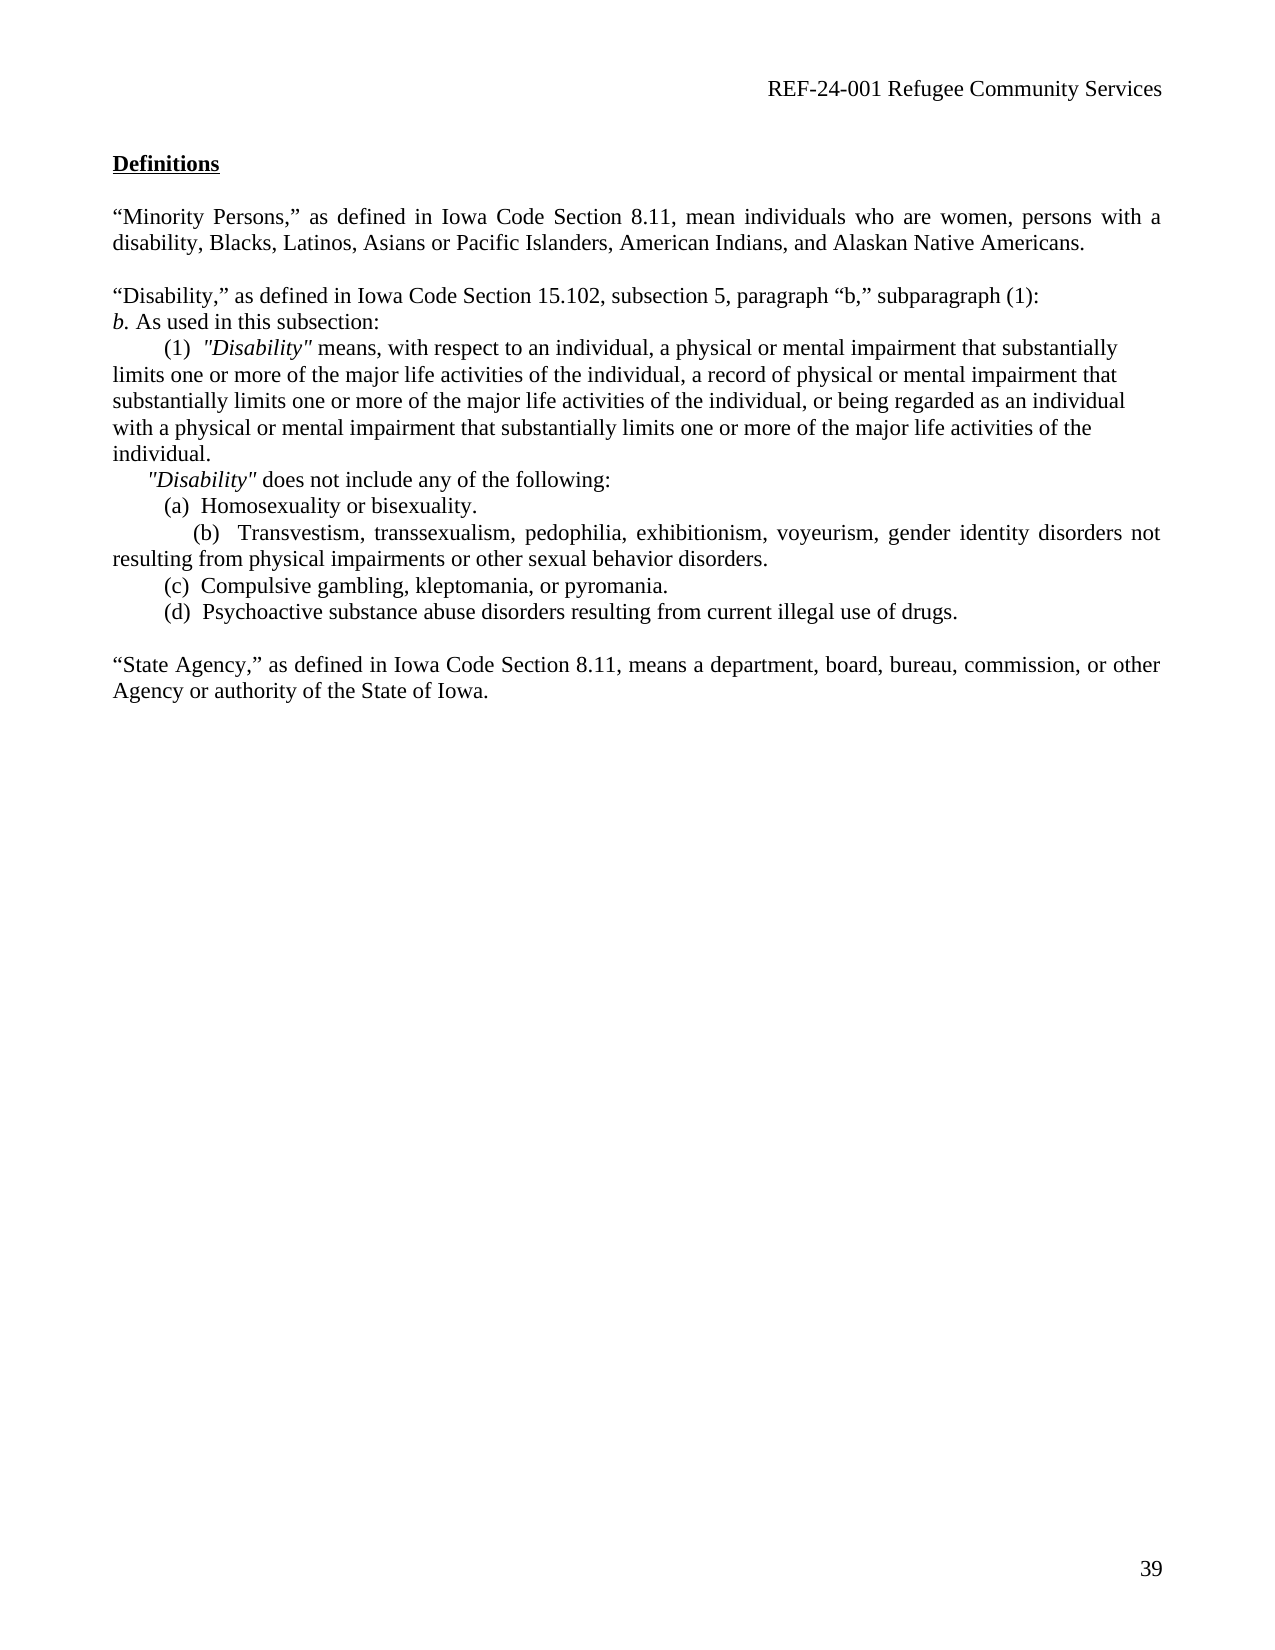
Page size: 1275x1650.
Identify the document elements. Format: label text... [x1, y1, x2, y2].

text “Minority Persons,” as defined in Iowa Code Section 8.11, mean individuals who are women, persons with a disability, Blacks, Latinos, Asians or Pacific Islanders, American Indians, and Alaskan Native Americans. [112, 203, 1162, 255]
text "Disability" does not include any of the following: [112, 466, 1162, 493]
text “State Agency,” as defined in Iowa Code Section 8.11, means a department, board, bureau, commission, or other Agency or authority of the State of Iowa. [112, 651, 1162, 703]
text (c) Compulsive gambling, kleptomania, or pyromania. [112, 572, 1162, 598]
text “Disability,” as defined in Iowa Code Section 15.102, subsection 5, paragraph “b,” subparagraph (1): [112, 282, 1162, 308]
text b. As used in this subsection: [112, 308, 1162, 334]
text (1) "Disability" means, with respect to an individual, a physical or mental impairment that substantially limits one or more of the major life activities of the individual, a record of physical or mental impairment that substantially limits one or more of the major life activities of the individual, or being regarded as an individual with a physical or mental impairment that substantially limits one or more of the major life activities of the individual. [112, 334, 1162, 466]
text (d) Psychoactive substance abuse disorders resulting from current illegal use of drugs. [112, 598, 1162, 624]
text (b) Transvestism, transsexualism, pedophilia, exhibitionism, voyeurism, gender identity disorders not resulting from physical impairments or other sexual behavior disorders. [112, 519, 1162, 572]
text Definitions [112, 150, 1162, 176]
text (a) Homosexuality or bisexuality. [112, 493, 1162, 519]
